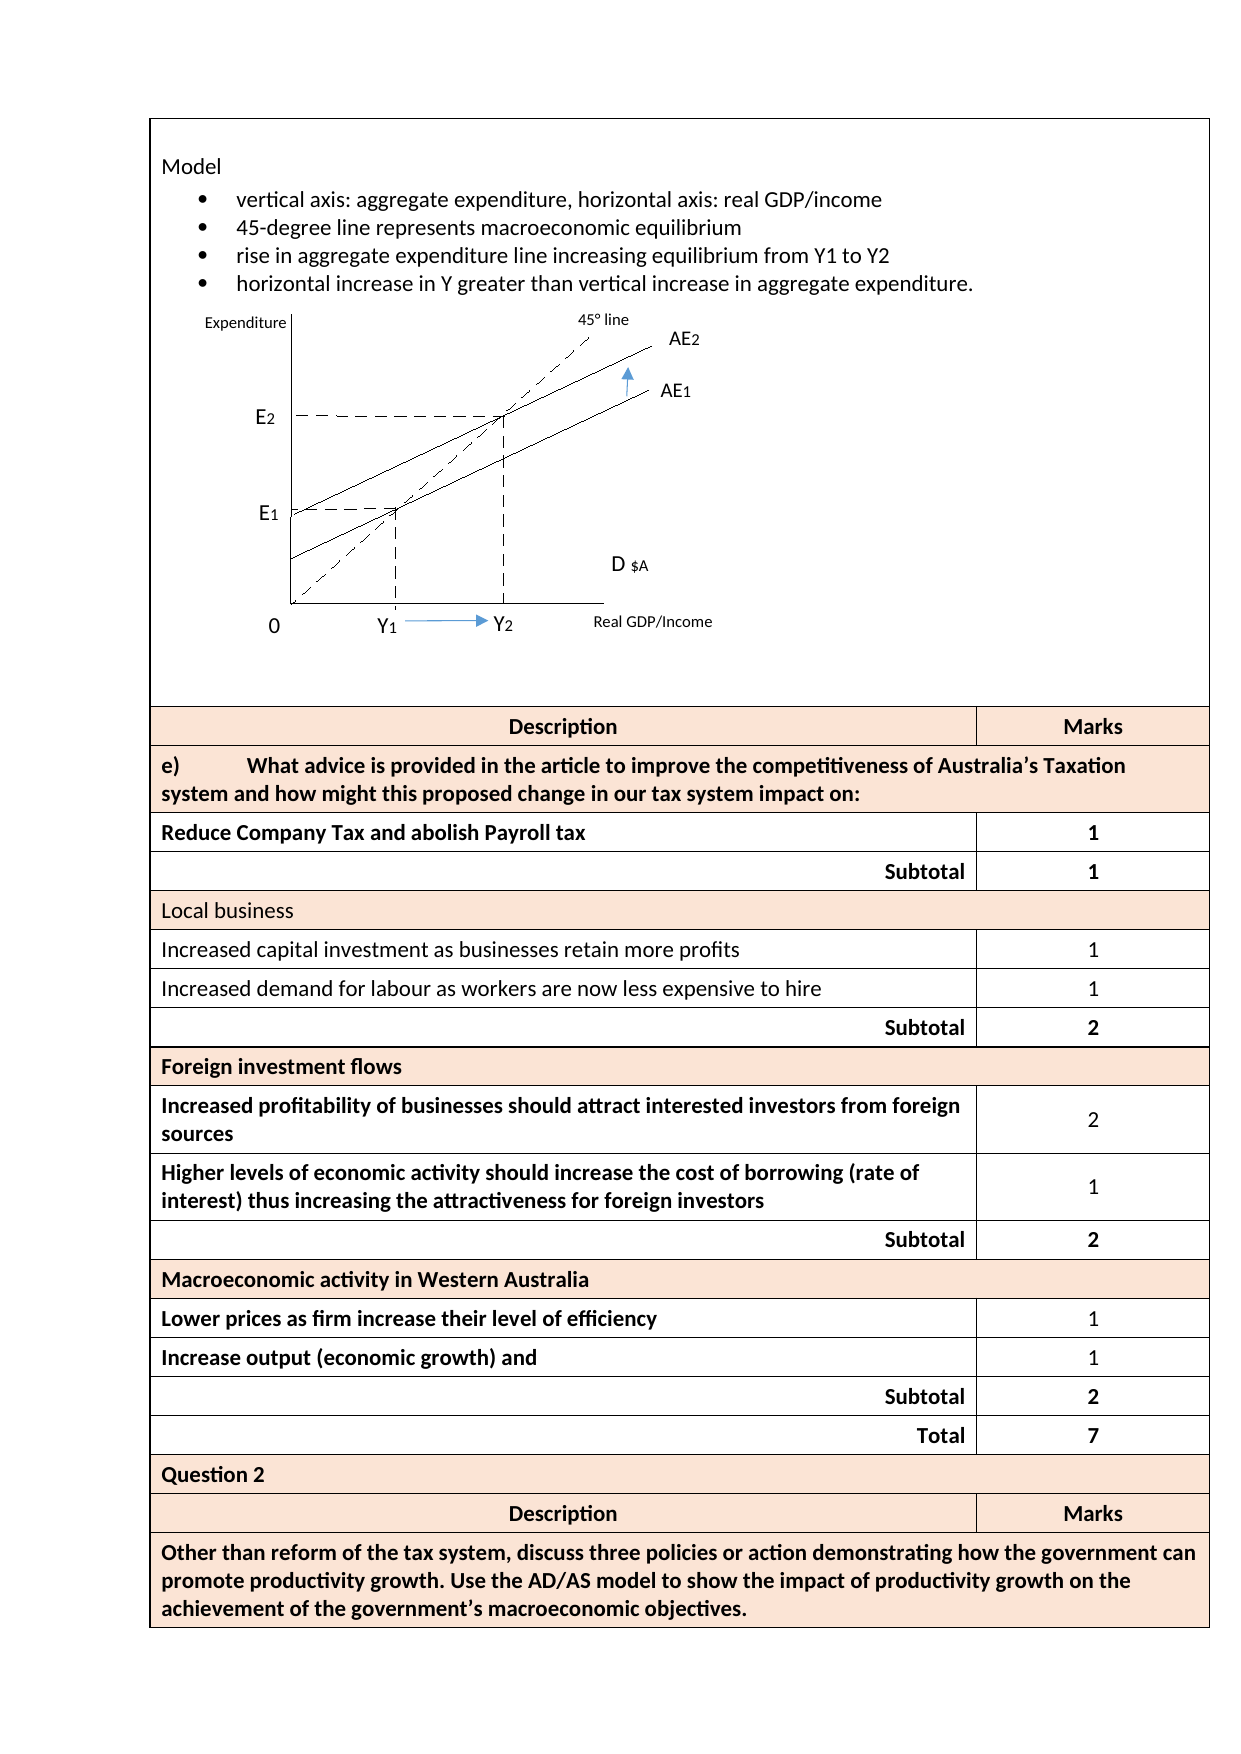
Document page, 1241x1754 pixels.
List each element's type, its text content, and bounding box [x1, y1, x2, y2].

table_cell Increased profitability of businesses should attract interested investors from foreign sources [151, 1086, 976, 1152]
table_cell Local business [151, 891, 1209, 929]
table_cell 2 [977, 1377, 1209, 1415]
table_cell 1 [977, 1338, 1209, 1376]
table_cell Subtotal [151, 1221, 976, 1259]
table_cell Foreign investment flows [151, 1048, 1209, 1085]
table_cell 2 [977, 1221, 1209, 1259]
table_cell 1 [977, 1154, 1209, 1219]
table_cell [151, 119, 1209, 706]
table_cell 1 [977, 813, 1209, 851]
table_cell Other than reform of the tax system, discuss three policies or action demonstrating how the government can promote productivity growth. Use the AD/AS model to show the impact of productivity growth on the achievement of the government’s macroeconomic objectives. [151, 1533, 1209, 1627]
table_cell Macroeconomic activity in Western Australia [151, 1260, 1209, 1298]
table_cell Description [151, 707, 976, 745]
table_cell Marks [977, 1494, 1209, 1532]
table_cell Subtotal [151, 852, 976, 890]
table_cell Total [151, 1416, 976, 1454]
table_cell Subtotal [151, 1377, 976, 1415]
table_cell 1 [977, 969, 1209, 1007]
table_cell Question 2 [151, 1455, 1209, 1493]
table_cell Increased capital investment as businesses retain more profits [151, 930, 976, 968]
table_cell 7 [977, 1416, 1209, 1454]
table_cell e) What advice is provided in the article to improve the competitiveness of Australia’s Taxation system and how might this proposed change in our tax system impact on: [151, 746, 1209, 812]
table_cell Lower prices as firm increase their level of efficiency [151, 1299, 976, 1337]
table_cell Reduce Company Tax and abolish Payroll tax [151, 813, 976, 851]
table_cell 1 [977, 1299, 1209, 1337]
table_cell 1 [977, 852, 1209, 890]
table_cell Description [151, 1494, 976, 1532]
table_cell Increased demand for labour as workers are now less expensive to hire [151, 969, 976, 1007]
table_cell Subtotal [151, 1008, 976, 1046]
table_cell Higher levels of economic activity should increase the cost of borrowing (rate of interest) thus increasing the attractiveness for foreign investors [151, 1154, 976, 1219]
table_cell 2 [977, 1086, 1209, 1152]
table_cell 1 [977, 930, 1209, 968]
table_cell Marks [977, 707, 1209, 745]
table_cell Increase output (economic growth) and [151, 1338, 976, 1376]
table_cell 2 [977, 1008, 1209, 1046]
